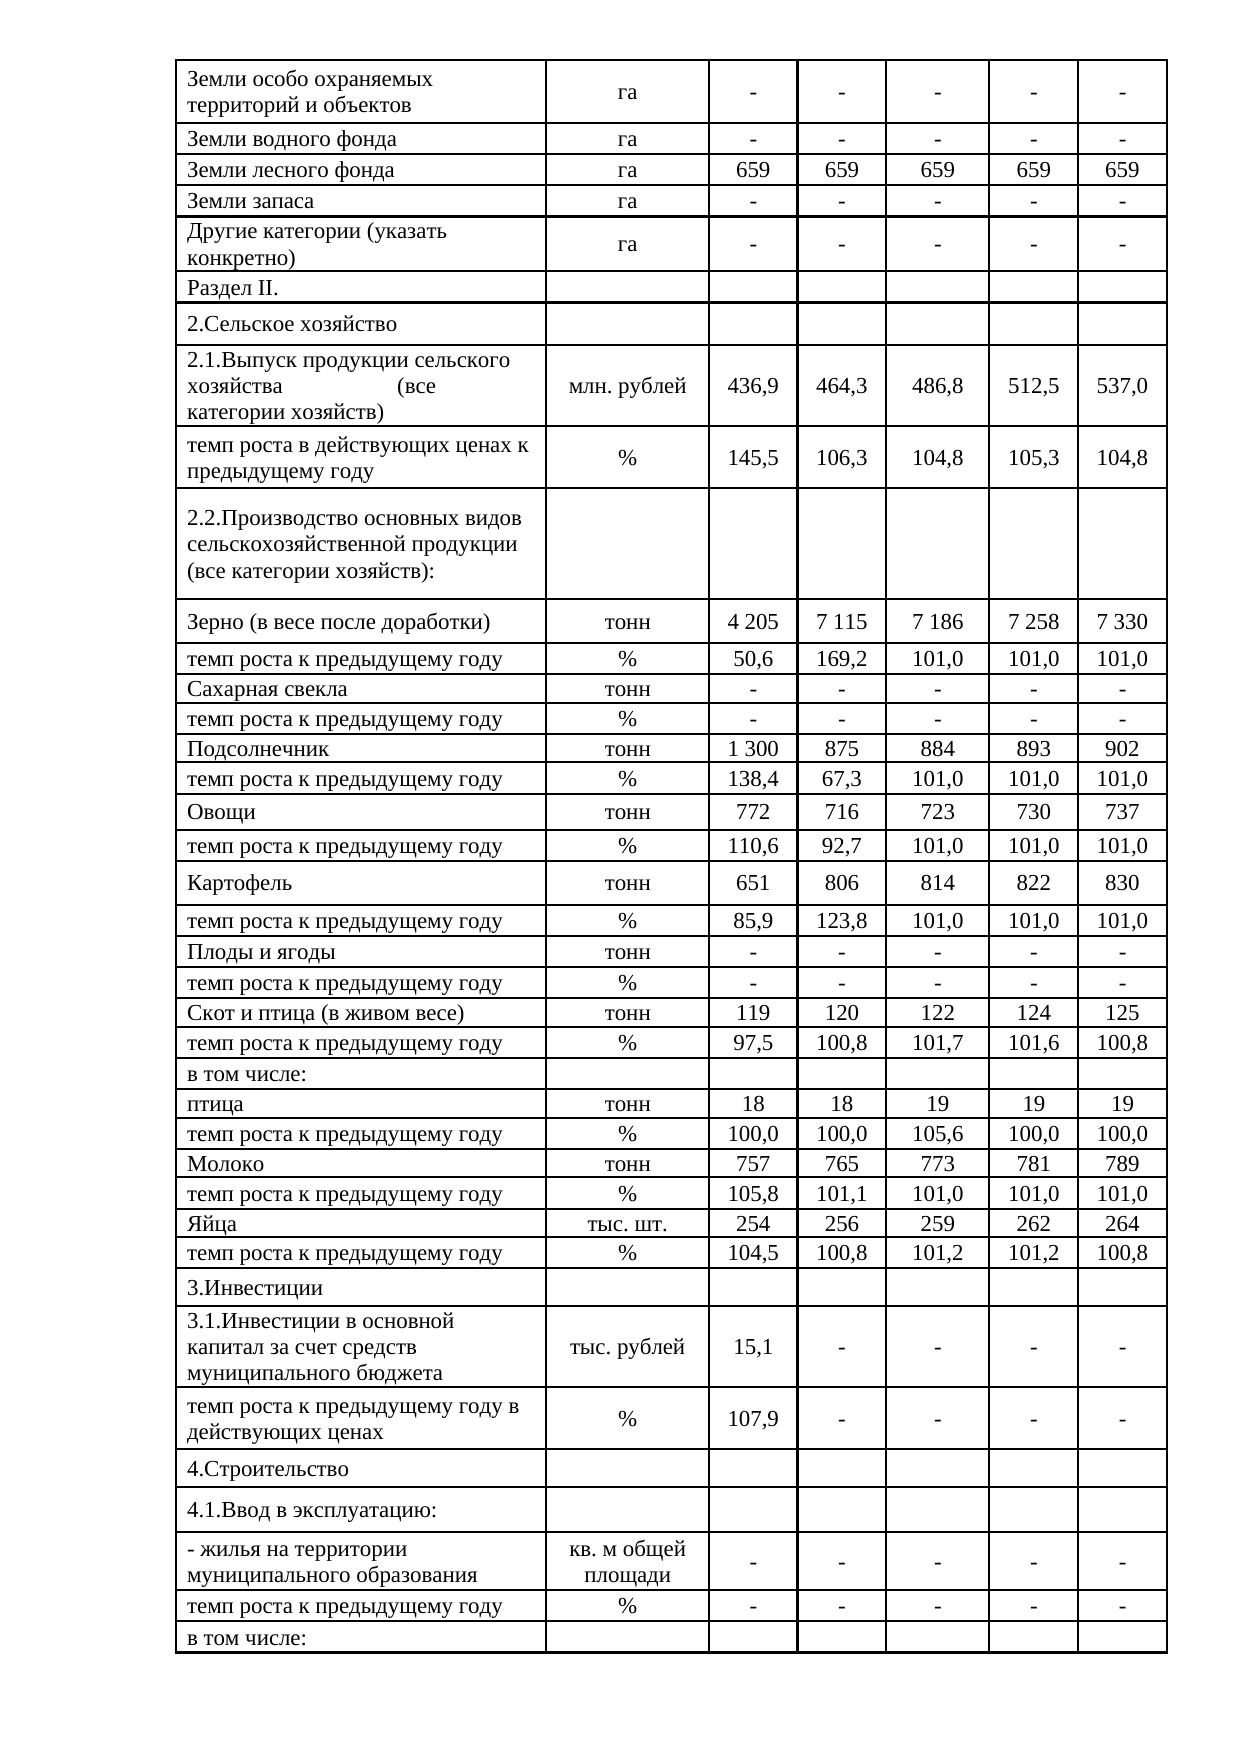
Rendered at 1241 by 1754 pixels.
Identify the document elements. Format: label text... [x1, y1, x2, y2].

table_cell [887, 272, 988, 301]
table_cell [887, 1488, 988, 1531]
table_cell 101,2 [990, 1238, 1077, 1267]
table_cell - [1079, 124, 1166, 153]
table_cell 101,0 [990, 1178, 1077, 1207]
table_cell - [1079, 186, 1166, 215]
table_cell 104,5 [710, 1238, 796, 1267]
table_cell темп роста к предыдущему году [177, 968, 545, 997]
table_cell - [710, 124, 796, 153]
table_cell - [990, 937, 1077, 966]
table_cell 7 258 [990, 600, 1077, 642]
table_cell 7 115 [799, 600, 885, 642]
table_cell [1079, 489, 1166, 598]
table_cell 1 300 [710, 735, 796, 761]
table_cell [887, 304, 988, 343]
table_cell - [990, 218, 1077, 270]
table_cell [547, 489, 708, 598]
table_cell 902 [1079, 735, 1166, 761]
table_cell 97,5 [710, 1028, 796, 1057]
table_cell 789 [1079, 1150, 1166, 1176]
table_cell - [1079, 704, 1166, 733]
table_cell 884 [887, 735, 988, 761]
table_cell 262 [990, 1210, 1077, 1236]
table_cell - [710, 1533, 796, 1589]
table_cell 659 [990, 155, 1077, 184]
table_cell 101,0 [887, 644, 988, 673]
table_cell Раздел II. [177, 272, 545, 301]
table_cell 145,5 [710, 427, 796, 487]
table_cell 19 [990, 1090, 1077, 1117]
table_cell 781 [990, 1150, 1077, 1176]
table_cell 100,0 [799, 1119, 885, 1148]
table_cell - [990, 1307, 1077, 1386]
table_cell 772 [710, 795, 796, 828]
table_cell - [1079, 1591, 1166, 1620]
table_cell - [799, 61, 885, 122]
table_cell 830 [1079, 862, 1166, 903]
table_cell - [799, 937, 885, 966]
table_cell - [990, 61, 1077, 122]
table_cell 138,4 [710, 763, 796, 792]
table_cell 651 [710, 862, 796, 903]
table_cell 659 [710, 155, 796, 184]
table_cell [547, 304, 708, 343]
table_cell тонн [547, 937, 708, 966]
table_cell 264 [1079, 1210, 1166, 1236]
table_cell [710, 304, 796, 343]
table_cell 101,0 [1079, 906, 1166, 935]
table_cell - [887, 704, 988, 733]
table_cell - [990, 124, 1077, 153]
table_cell - [799, 1591, 885, 1620]
table_cell % [547, 1388, 708, 1448]
table_cell 105,6 [887, 1119, 988, 1148]
table_cell 875 [799, 735, 885, 761]
table_cell тонн [547, 862, 708, 903]
table_cell - [887, 186, 988, 215]
table_cell 2.2.Производство основных видов сельскохозяйственной продукции (все категории хозяйств): [177, 489, 545, 598]
table_cell 4.Строительство [177, 1450, 545, 1486]
table_cell 436,9 [710, 346, 796, 425]
table_cell - [710, 1591, 796, 1620]
table_cell % [547, 427, 708, 487]
table_cell Земли водного фонда [177, 124, 545, 153]
table_cell тонн [547, 999, 708, 1026]
table_cell тонн [547, 675, 708, 702]
table_cell 101,0 [1079, 831, 1166, 860]
table_cell 256 [799, 1210, 885, 1236]
table_cell - [799, 704, 885, 733]
table_cell темп роста к предыдущему году [177, 831, 545, 860]
table_cell [710, 1269, 796, 1305]
table_cell - [710, 218, 796, 270]
table_cell 15,1 [710, 1307, 796, 1386]
table_cell [990, 1269, 1077, 1305]
table_cell 125 [1079, 999, 1166, 1026]
table_cell 169,2 [799, 644, 885, 673]
table_cell % [547, 1178, 708, 1207]
table_cell - [710, 675, 796, 702]
table_cell в том числе: [177, 1622, 545, 1651]
table_cell 101,0 [887, 763, 988, 792]
table_cell 100,0 [1079, 1119, 1166, 1148]
table_cell 737 [1079, 795, 1166, 828]
table_cell 85,9 [710, 906, 796, 935]
table_cell 100,8 [1079, 1028, 1166, 1057]
table_cell [887, 1622, 988, 1651]
table_cell 101,0 [887, 831, 988, 860]
table_cell 765 [799, 1150, 885, 1176]
table_cell темп роста к предыдущему году [177, 1028, 545, 1057]
table_cell 7 330 [1079, 600, 1166, 642]
table_cell темп роста к предыдущему году [177, 644, 545, 673]
table_cell [799, 1450, 885, 1486]
table_cell - [710, 704, 796, 733]
table_cell % [547, 704, 708, 733]
table_cell % [547, 968, 708, 997]
table_cell [1079, 1269, 1166, 1305]
table_cell - [1079, 218, 1166, 270]
table_cell 105,3 [990, 427, 1077, 487]
table_cell 101,0 [990, 763, 1077, 792]
table_cell - [887, 937, 988, 966]
table_cell % [547, 1591, 708, 1620]
table_cell 100,8 [1079, 1238, 1166, 1267]
table_cell 101,0 [887, 906, 988, 935]
table_cell 101,1 [799, 1178, 885, 1207]
table_cell 822 [990, 862, 1077, 903]
table_cell % [547, 906, 708, 935]
table_cell тыс. рублей [547, 1307, 708, 1386]
table_cell [547, 1269, 708, 1305]
table_cell - [887, 1388, 988, 1448]
table_cell 814 [887, 862, 988, 903]
table_cell 101,0 [887, 1178, 988, 1207]
table_cell в том числе: [177, 1059, 545, 1088]
table_cell Земли лесного фонда [177, 155, 545, 184]
table_cell 100,0 [990, 1119, 1077, 1148]
table_cell 716 [799, 795, 885, 828]
table_cell [990, 1450, 1077, 1486]
table_cell - [990, 1533, 1077, 1589]
table_cell 123,8 [799, 906, 885, 935]
table_cell [1079, 1450, 1166, 1486]
table_cell 124 [990, 999, 1077, 1026]
table_cell [799, 1488, 885, 1531]
table_cell - [1079, 1388, 1166, 1448]
table_cell 18 [710, 1090, 796, 1117]
table_cell Яйца [177, 1210, 545, 1236]
table_cell - [710, 61, 796, 122]
table_cell Сахарная свекла [177, 675, 545, 702]
table_cell [710, 272, 796, 301]
table_cell [710, 1059, 796, 1088]
table_cell [799, 1269, 885, 1305]
table_cell темп роста к предыдущему году [177, 906, 545, 935]
table_cell 106,3 [799, 427, 885, 487]
table_cell - [1079, 1307, 1166, 1386]
table_cell 107,9 [710, 1388, 796, 1448]
table_cell - [887, 1591, 988, 1620]
table_cell Зерно (в весе после доработки) [177, 600, 545, 642]
table_cell - [990, 675, 1077, 702]
table_cell 101,0 [990, 831, 1077, 860]
table_cell - [1079, 937, 1166, 966]
table_cell 120 [799, 999, 885, 1026]
table_cell - [710, 937, 796, 966]
table_cell - [887, 218, 988, 270]
table_cell - [1079, 61, 1166, 122]
table_cell % [547, 763, 708, 792]
table_cell [710, 1450, 796, 1486]
table_cell - [887, 61, 988, 122]
table_cell тонн [547, 1090, 708, 1117]
table_cell % [547, 1028, 708, 1057]
table_cell тонн [547, 1150, 708, 1176]
table_cell темп роста к предыдущему году в действующих ценах [177, 1388, 545, 1448]
table_cell 659 [1079, 155, 1166, 184]
table_cell [710, 489, 796, 598]
table_cell - [799, 1307, 885, 1386]
table_cell [799, 489, 885, 598]
table_cell 3.Инвестиции [177, 1269, 545, 1305]
table_cell 486,8 [887, 346, 988, 425]
table_cell 119 [710, 999, 796, 1026]
table_cell темп роста к предыдущему году [177, 1238, 545, 1267]
table_cell га [547, 124, 708, 153]
table_cell - [799, 968, 885, 997]
table_cell 659 [887, 155, 988, 184]
table_cell 464,3 [799, 346, 885, 425]
table_cell 104,8 [887, 427, 988, 487]
table_cell [990, 1059, 1077, 1088]
table_cell - [887, 1533, 988, 1589]
table_cell [710, 1488, 796, 1531]
table_cell [547, 1450, 708, 1486]
table_cell га [547, 155, 708, 184]
table_cell 4.1.Ввод в эксплуатацию: [177, 1488, 545, 1531]
table_cell [547, 1059, 708, 1088]
table_cell Плоды и ягоды [177, 937, 545, 966]
table_cell 723 [887, 795, 988, 828]
table_cell 18 [799, 1090, 885, 1117]
table_cell - [799, 186, 885, 215]
table_cell 730 [990, 795, 1077, 828]
table_cell [887, 1059, 988, 1088]
table_cell га [547, 218, 708, 270]
table_cell % [547, 1119, 708, 1148]
table_cell 92,7 [799, 831, 885, 860]
table_cell 3.1.Инвестиции в основной капитал за счет средств муниципального бюджета [177, 1307, 545, 1386]
table_cell 101,2 [887, 1238, 988, 1267]
table_cell 105,8 [710, 1178, 796, 1207]
table_cell - [990, 186, 1077, 215]
table_cell [990, 1622, 1077, 1651]
table_cell - [1079, 968, 1166, 997]
table_cell 101,0 [1079, 644, 1166, 673]
table_cell - [799, 218, 885, 270]
table_cell тонн [547, 735, 708, 761]
table_cell - [710, 186, 796, 215]
table_cell [990, 1488, 1077, 1531]
table_cell темп роста к предыдущему году [177, 704, 545, 733]
table_cell - жилья на территории муниципального образования [177, 1533, 545, 1589]
table_cell 101,0 [1079, 1178, 1166, 1207]
table_cell 100,8 [799, 1238, 885, 1267]
table_cell Земли запаса [177, 186, 545, 215]
table_cell 537,0 [1079, 346, 1166, 425]
table_cell [799, 304, 885, 343]
table_cell 773 [887, 1150, 988, 1176]
table_cell - [887, 124, 988, 153]
table_cell - [990, 1388, 1077, 1448]
table_cell 50,6 [710, 644, 796, 673]
table_cell темп роста в действующих ценах к предыдущему году [177, 427, 545, 487]
table_cell [710, 1622, 796, 1651]
table_cell млн. рублей [547, 346, 708, 425]
table_cell 757 [710, 1150, 796, 1176]
table_cell [799, 272, 885, 301]
table_cell темп роста к предыдущему году [177, 1119, 545, 1148]
table_cell - [887, 675, 988, 702]
table_cell [547, 272, 708, 301]
table_cell 101,7 [887, 1028, 988, 1057]
table_cell темп роста к предыдущему году [177, 1178, 545, 1207]
table_cell [990, 304, 1077, 343]
table_cell кв. м общей площади [547, 1533, 708, 1589]
table_cell - [799, 675, 885, 702]
table_cell Подсолнечник [177, 735, 545, 761]
table_cell 2.1.Выпуск продукции сельского хозяйства (все категории хозяйств) [177, 346, 545, 425]
table_cell 19 [887, 1090, 988, 1117]
table_cell птица [177, 1090, 545, 1117]
table_cell Другие категории (указать конкретно) [177, 218, 545, 270]
table_cell [990, 272, 1077, 301]
table_cell Картофель [177, 862, 545, 903]
table_cell 512,5 [990, 346, 1077, 425]
table_cell [887, 489, 988, 598]
table_cell - [710, 968, 796, 997]
table_cell [1079, 1059, 1166, 1088]
table_cell Овощи [177, 795, 545, 828]
table_cell - [887, 968, 988, 997]
table_cell - [799, 124, 885, 153]
table_cell [990, 489, 1077, 598]
table_cell темп роста к предыдущему году [177, 763, 545, 792]
table_cell 893 [990, 735, 1077, 761]
table_cell Земли особо охраняемых территорий и объектов [177, 61, 545, 122]
table_cell [547, 1488, 708, 1531]
table_cell [547, 1622, 708, 1651]
table_cell [1079, 1488, 1166, 1531]
table_cell - [799, 1388, 885, 1448]
table_cell 110,6 [710, 831, 796, 860]
table_cell тыс. шт. [547, 1210, 708, 1236]
table_cell 101,0 [990, 644, 1077, 673]
table_cell 101,6 [990, 1028, 1077, 1057]
table_cell 7 186 [887, 600, 988, 642]
table_cell 100,0 [710, 1119, 796, 1148]
table_cell 4 205 [710, 600, 796, 642]
table_cell 19 [1079, 1090, 1166, 1117]
table_cell % [547, 1238, 708, 1267]
table_cell % [547, 831, 708, 860]
table_cell - [887, 1307, 988, 1386]
table_cell - [799, 1533, 885, 1589]
table_cell [887, 1269, 988, 1305]
table_cell - [990, 704, 1077, 733]
table_cell 100,8 [799, 1028, 885, 1057]
table_cell 254 [710, 1210, 796, 1236]
table_cell 67,3 [799, 763, 885, 792]
table_cell [887, 1450, 988, 1486]
table_cell тонн [547, 600, 708, 642]
table_cell тонн [547, 795, 708, 828]
table_cell 101,0 [990, 906, 1077, 935]
table_cell 122 [887, 999, 988, 1026]
table_cell [1079, 1622, 1166, 1651]
table_cell Молоко [177, 1150, 545, 1176]
table_cell [799, 1622, 885, 1651]
table_cell - [1079, 675, 1166, 702]
table_cell - [1079, 1533, 1166, 1589]
table_cell 806 [799, 862, 885, 903]
table_cell га [547, 186, 708, 215]
table_cell 104,8 [1079, 427, 1166, 487]
table_cell 101,0 [1079, 763, 1166, 792]
table_cell га [547, 61, 708, 122]
table_cell 2.Сельское хозяйство [177, 304, 545, 343]
table_cell [1079, 272, 1166, 301]
table_cell 659 [799, 155, 885, 184]
table_cell Скот и птица (в живом весе) [177, 999, 545, 1026]
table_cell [177, 1591, 545, 1620]
table_cell 259 [887, 1210, 988, 1236]
table_cell % [547, 644, 708, 673]
table_cell - [990, 1591, 1077, 1620]
table_cell - [990, 968, 1077, 997]
table_cell [1079, 304, 1166, 343]
table_cell [799, 1059, 885, 1088]
